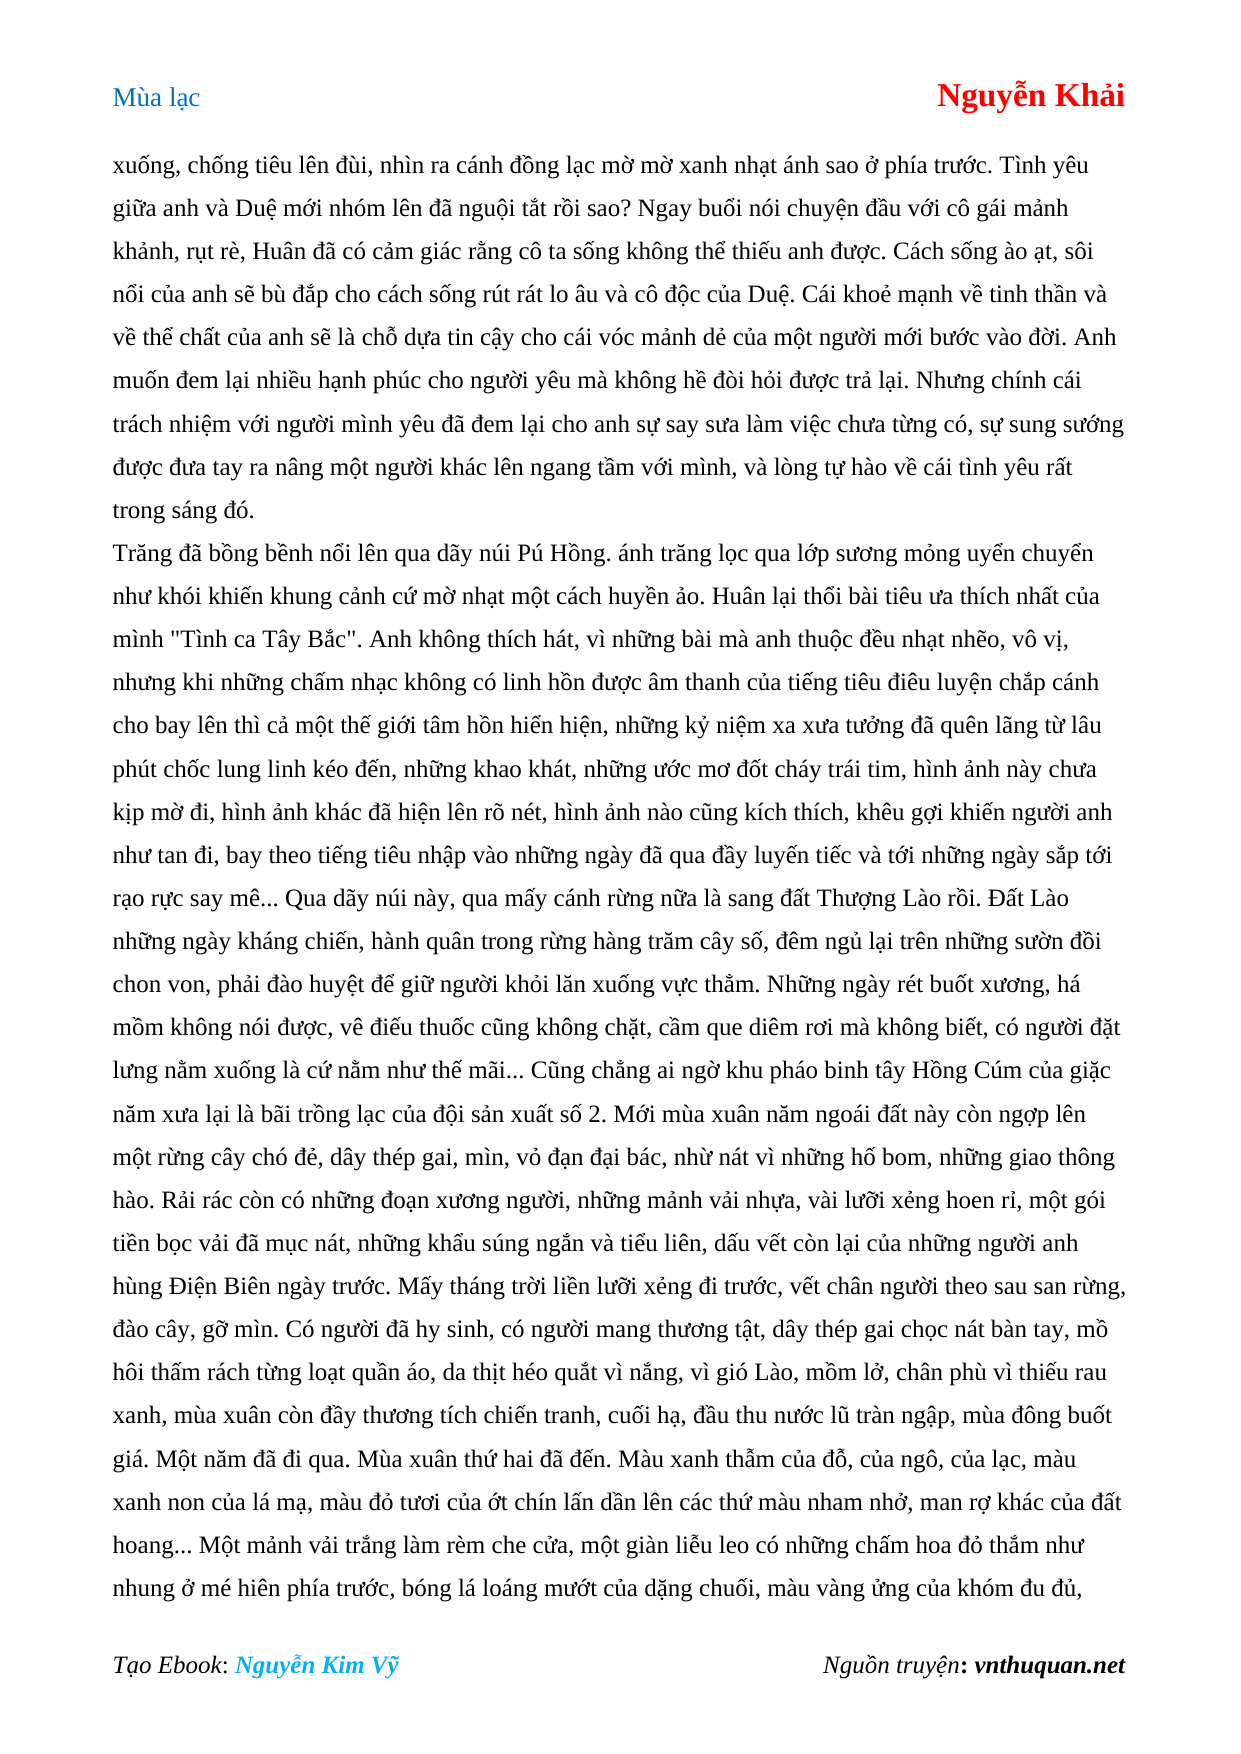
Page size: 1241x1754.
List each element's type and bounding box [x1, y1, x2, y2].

text [112, 150, 1128, 1602]
